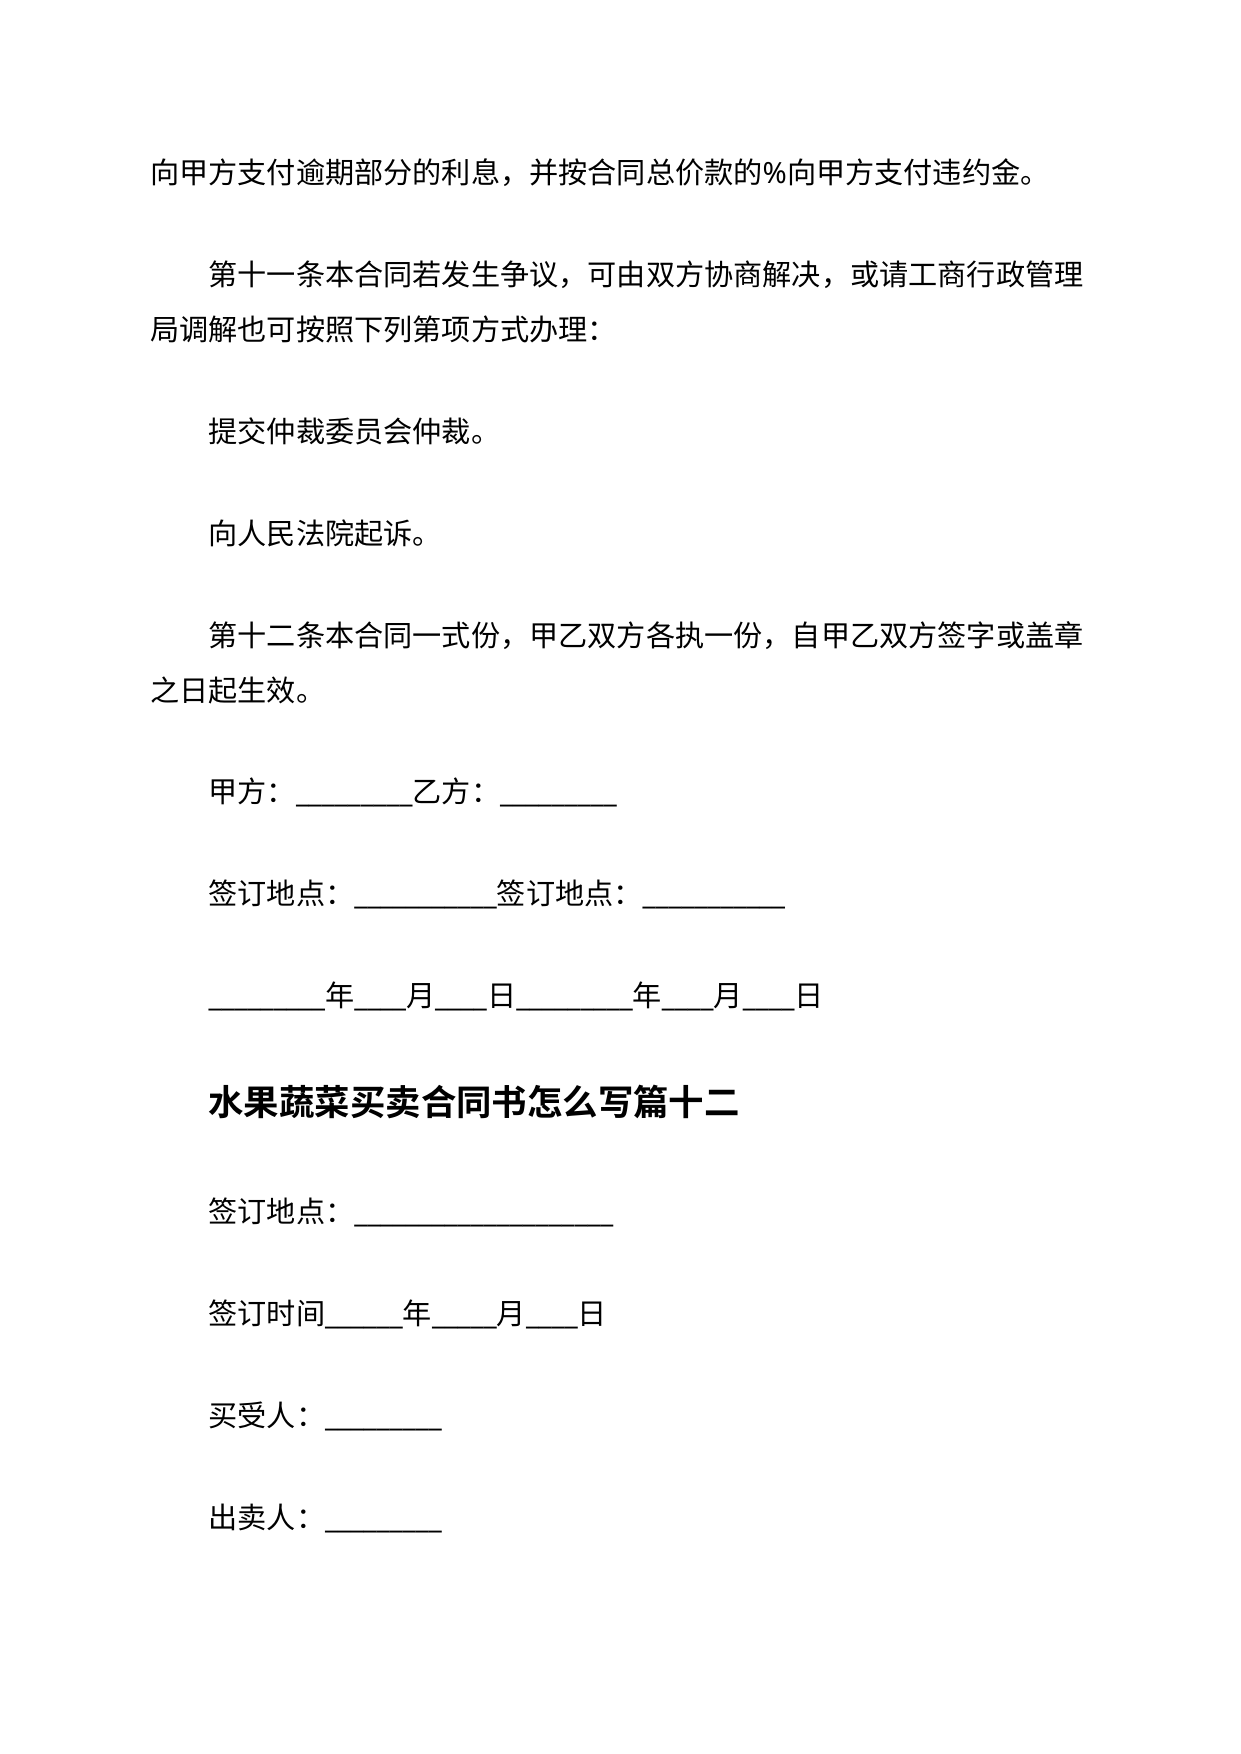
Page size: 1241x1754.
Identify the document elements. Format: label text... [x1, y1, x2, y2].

text 水果蔬菜买卖合同书怎么写篇十二 [150, 1075, 1090, 1126]
text 签订地点：____________________ [150, 1188, 1090, 1231]
text 买受人：_________ [150, 1392, 1090, 1434]
text 第十一条本合同若发生争议，可由双方协商解决，或请工商行政管理局调解也可按照下列第项方式办理： [150, 252, 1090, 349]
text 提交仲裁委员会仲裁。 [150, 409, 1090, 451]
text 出卖人：_________ [150, 1494, 1090, 1537]
text 向人民法院起诉。 [150, 510, 1090, 553]
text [150, 150, 1090, 192]
text 签订地点：___________签订地点：___________ [150, 871, 1090, 913]
text _________年____月____日_________年____月____日 [150, 973, 1090, 1015]
text 第十二条本合同一式份，甲乙双方各执一份，自甲乙双方签字或盖章之日起生效。 [150, 612, 1090, 709]
text 签订时间______年_____月____日 [150, 1290, 1090, 1333]
text 甲方：_________乙方：_________ [150, 769, 1090, 811]
